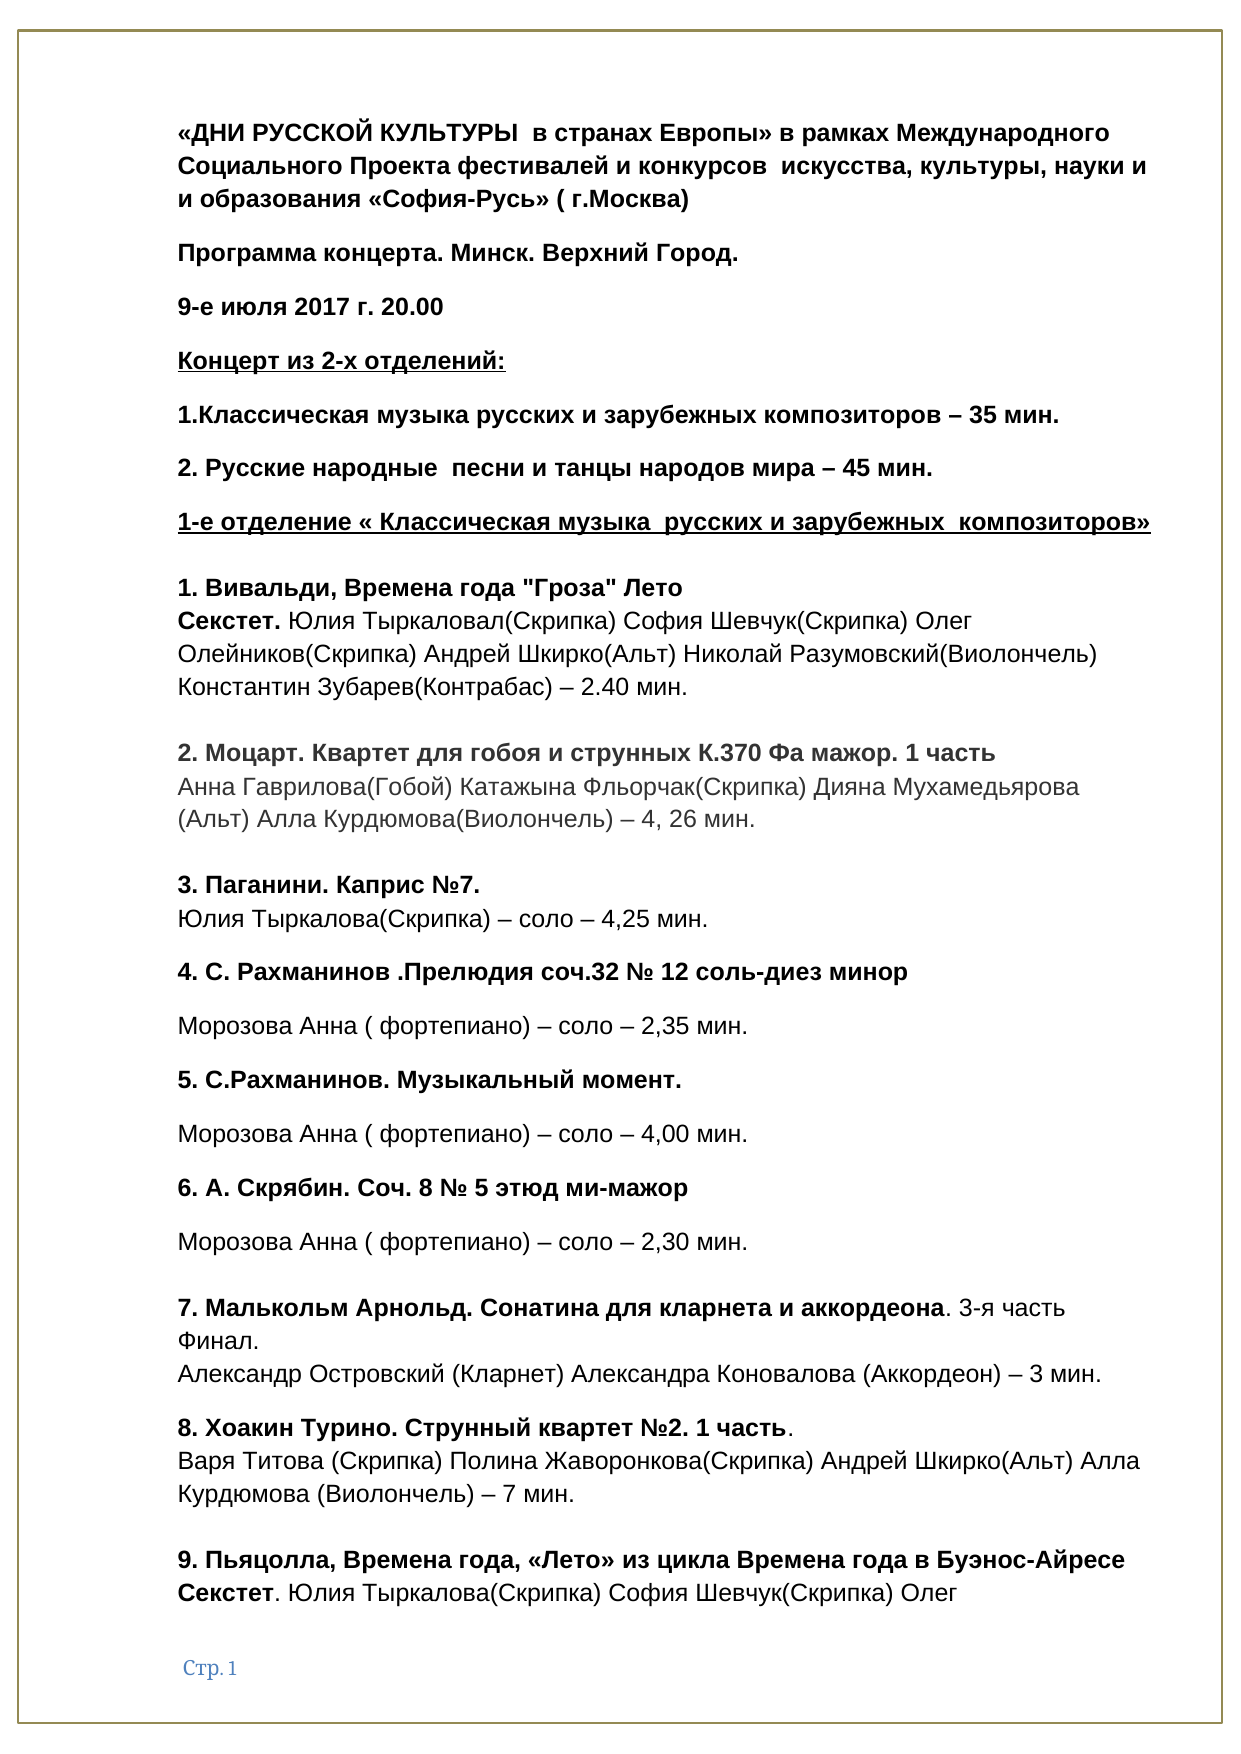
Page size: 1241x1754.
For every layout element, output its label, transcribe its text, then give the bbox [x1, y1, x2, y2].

text 1-е отделение « Классическая музыка русских и зарубежных композиторов» 1. Вивальди, Времена года "Гроза" Лето Секстет. Юлия Тыркаловал(Скрипка) София Шевчук(Скрипка) Олег Олейников(Скрипка) Андрей Шкирко(Альт) Николай Разумовский(Виолончель) Константин Зубарев(Контрабас) – 2.40 мин. 2. Моцарт. Квартет для гобоя и струнных К.370 Фа мажор. 1 часть Анна Гаврилова(Гобой) Катажына Фльорчак(Скрипка) Дияна Мухамедьярова (Альт) Алла Курдюмова(Виолончель) – 4, 26 мин. 3. Паганини. Каприс №7. Юлия Тыркалова(Скрипка) – соло – 4,25 мин. [177, 507, 1152, 932]
text Морозова Анна ( фортепиано) – соло – 2,35 мин. [177, 1011, 1152, 1040]
text 2. Русские народные песни и танцы народов мира – 45 мин. [177, 453, 1152, 482]
text 5. С.Рахманинов. Музыкальный момент. [177, 1065, 1152, 1094]
text 6. А. Скрябин. Соч. 8 № 5 этюд ми-мажор [177, 1173, 1152, 1202]
text 4. С. Рахманинов .Прелюдия соч.32 № 12 соль-диез минор [177, 957, 1152, 986]
text Морозова Анна ( фортепиано) – соло – 4,00 мин. [177, 1119, 1152, 1148]
text Программа концерта. Минск. Верхний Город. [177, 238, 1152, 267]
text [177, 1413, 1152, 1606]
text «ДНИ РУССКОЙ КУЛЬТУРЫ в странах Европы» в рамках Международного Социального Проекта фестивалей и конкурсов искусства, культуры, науки и и образования «София-Русь» ( г.Москва) [177, 118, 1152, 213]
text Морозова Анна ( фортепиано) – соло – 2,30 мин. 7. Малькольм Арнольд. Сонатина для кларнета и аккордеона. 3-я часть Финал. Александр Островский (Кларнет) Александра Коновалова (Аккордеон) – 3 мин. [177, 1227, 1152, 1387]
text 1.Классическая музыка русских и зарубежных композиторов – 35 мин. [177, 399, 1152, 428]
text 9-е июля 2017 г. 20.00 [177, 292, 1152, 321]
text Концерт из 2-х отделений: [177, 346, 1152, 374]
